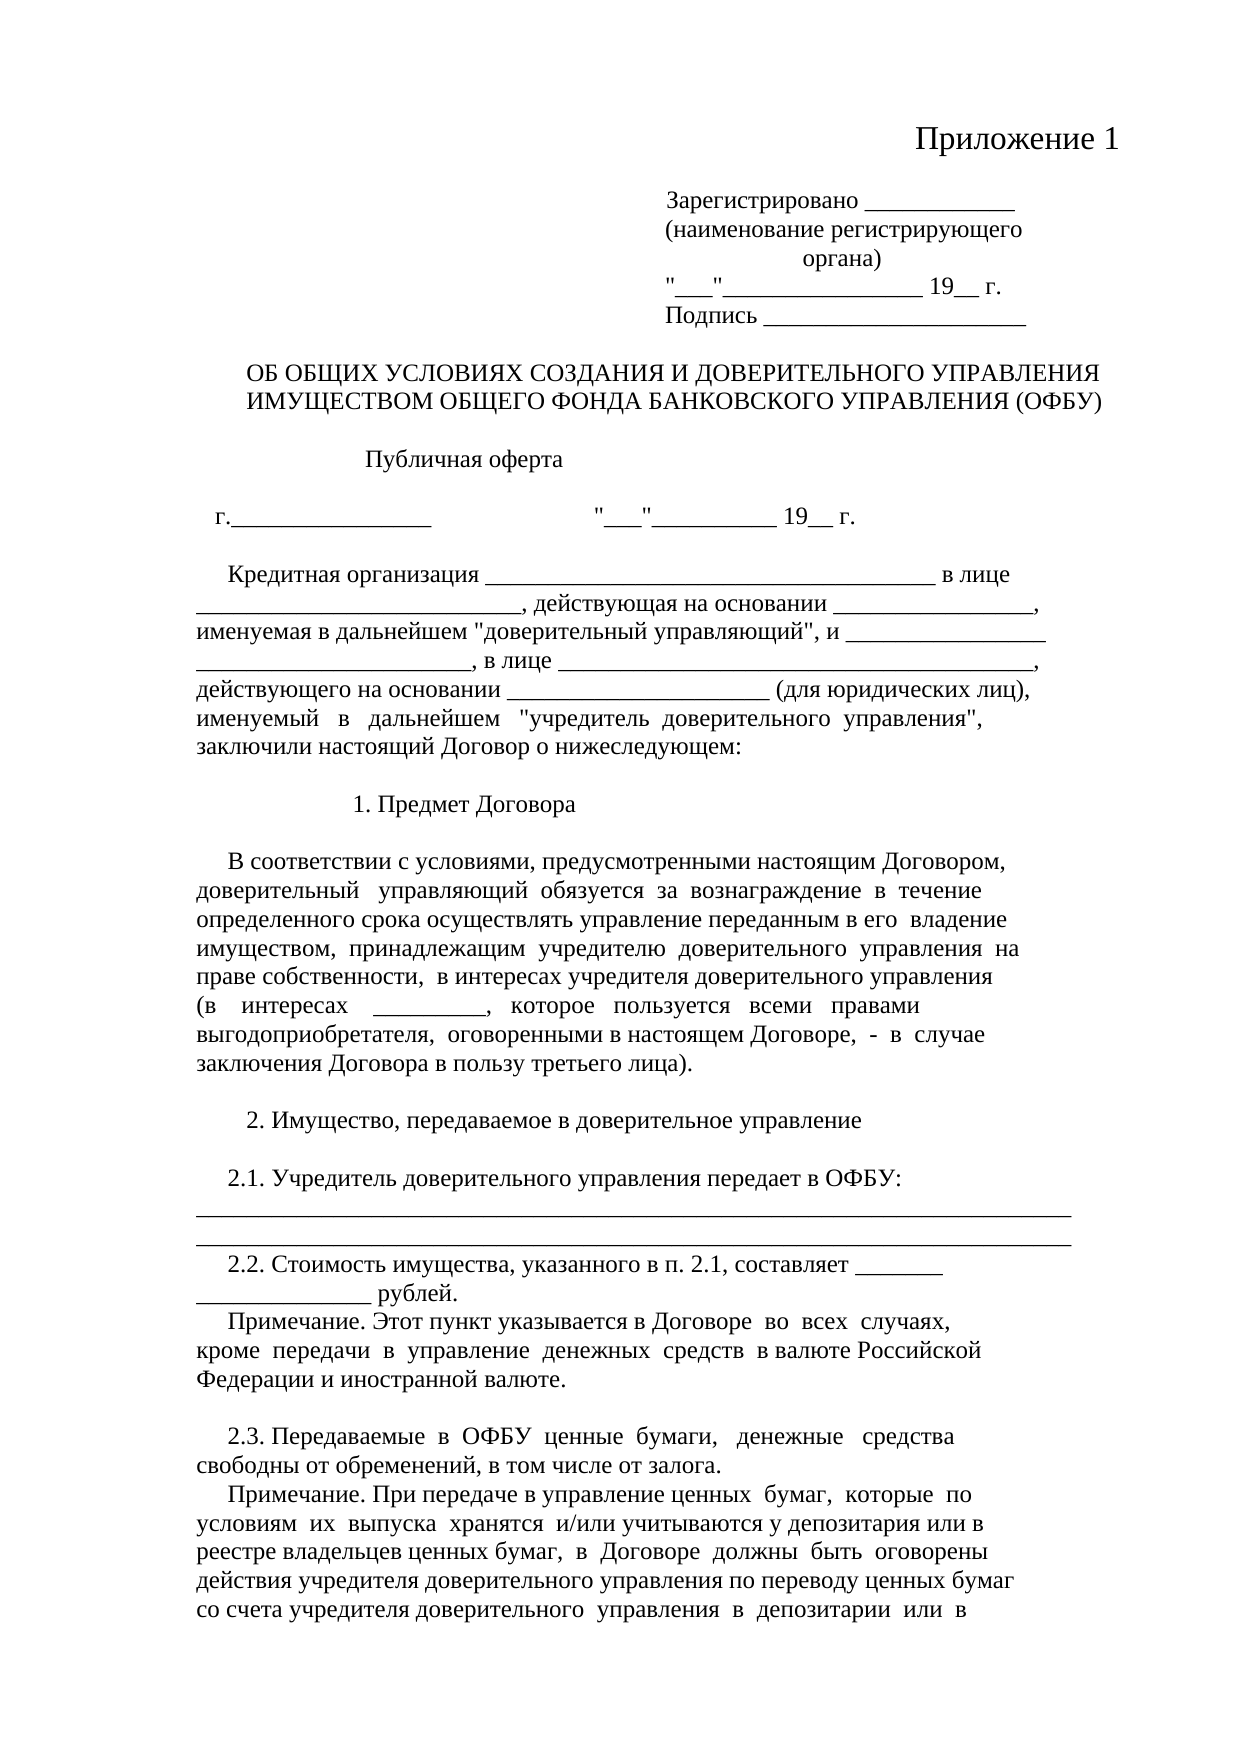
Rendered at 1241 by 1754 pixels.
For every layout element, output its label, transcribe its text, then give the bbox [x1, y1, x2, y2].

text условиям их выпуска хранятся и/или учитываются у депозитария или в [177, 1508, 1152, 1536]
text "___"________________ 19__ г. [177, 271, 1152, 300]
text именуемый в дальнейшем "учредитель доверительного управления", [177, 703, 1152, 731]
text (наименование регистрирующего [177, 214, 1152, 243]
text г.________________ "___"__________ 19__ г. [177, 501, 1152, 530]
text выгодоприобретателя, оговоренными в настоящем Договоре, - в случае [177, 1019, 1152, 1048]
text Примечание. При передаче в управление ценных бумаг, которые по [177, 1479, 1152, 1508]
text со счета учредителя доверительного управления в депозитарии или в [177, 1594, 1152, 1623]
text ИМУЩЕСТВОМ ОБЩЕГО ФОНДА БАНКОВСКОГО УПРАВЛЕНИЯ (ОФБУ) [177, 386, 1152, 415]
text Подпись _____________________ [177, 300, 1152, 329]
text заключили настоящий Договор о нижеследующем: [177, 731, 1152, 760]
text 1. Предмет Договора [177, 789, 1152, 818]
text 2.1. Учредитель доверительного управления передает в ОФБУ: [177, 1163, 1152, 1191]
text ______________________, в лице ______________________________________, [177, 645, 1152, 674]
text Публичная оферта [177, 444, 1152, 473]
text 2. Имущество, передаваемое в доверительное управление [177, 1105, 1152, 1134]
text 2.2. Стоимость имущества, указанного в п. 2.1, составляет _______ [177, 1249, 1152, 1278]
text действующего на основании _____________________ (для юридических лиц), [177, 674, 1152, 703]
text Примечание. Этот пункт указывается в Договоре во всех случаях, [177, 1306, 1152, 1335]
text кроме передачи в управление денежных средств в валюте Российской [177, 1335, 1152, 1364]
text 2.3. Передаваемые в ОФБУ ценные бумаги, денежные средства [177, 1421, 1152, 1450]
text __________________________, действующая на основании ________________, [177, 588, 1152, 616]
text Кредитная организация ____________________________________ в лице [177, 559, 1152, 588]
text ОБ ОБЩИХ УСЛОВИЯХ СОЗДАНИЯ И ДОВЕРИТЕЛЬНОГО УПРАВЛЕНИЯ [177, 358, 1152, 386]
text определенного срока осуществлять управление переданным в его владение [177, 904, 1152, 933]
text ______________________________________________________________________ [177, 1191, 1152, 1220]
text заключения Договора в пользу третьего лица). [177, 1048, 1152, 1076]
text ______________ рублей. [177, 1278, 1152, 1306]
text органа) [177, 243, 1152, 271]
text Зарегистрировано ____________ [177, 185, 1152, 214]
text доверительный управляющий обязуется за вознаграждение в течение [177, 875, 1152, 904]
text свободны от обременений, в том числе от залога. [177, 1450, 1152, 1479]
text праве собственности, в интересах учредителя доверительного управления [177, 961, 1152, 990]
text действия учредителя доверительного управления по переводу ценных бумаг [177, 1565, 1152, 1594]
subtitle Приложение 1 [177, 118, 1152, 156]
text имуществом, принадлежащим учредителю доверительного управления на [177, 933, 1152, 961]
text ______________________________________________________________________ [177, 1220, 1152, 1249]
text В соответствии с условиями, предусмотренными настоящим Договором, [177, 846, 1152, 875]
text (в интересах _________, которое пользуется всеми правами [177, 990, 1152, 1019]
text Федерации и иностранной валюте. [177, 1364, 1152, 1393]
text реестре владельцев ценных бумаг, в Договоре должны быть оговорены [177, 1536, 1152, 1565]
text именуемая в дальнейшем "доверительный управляющий", и ________________ [177, 616, 1152, 645]
